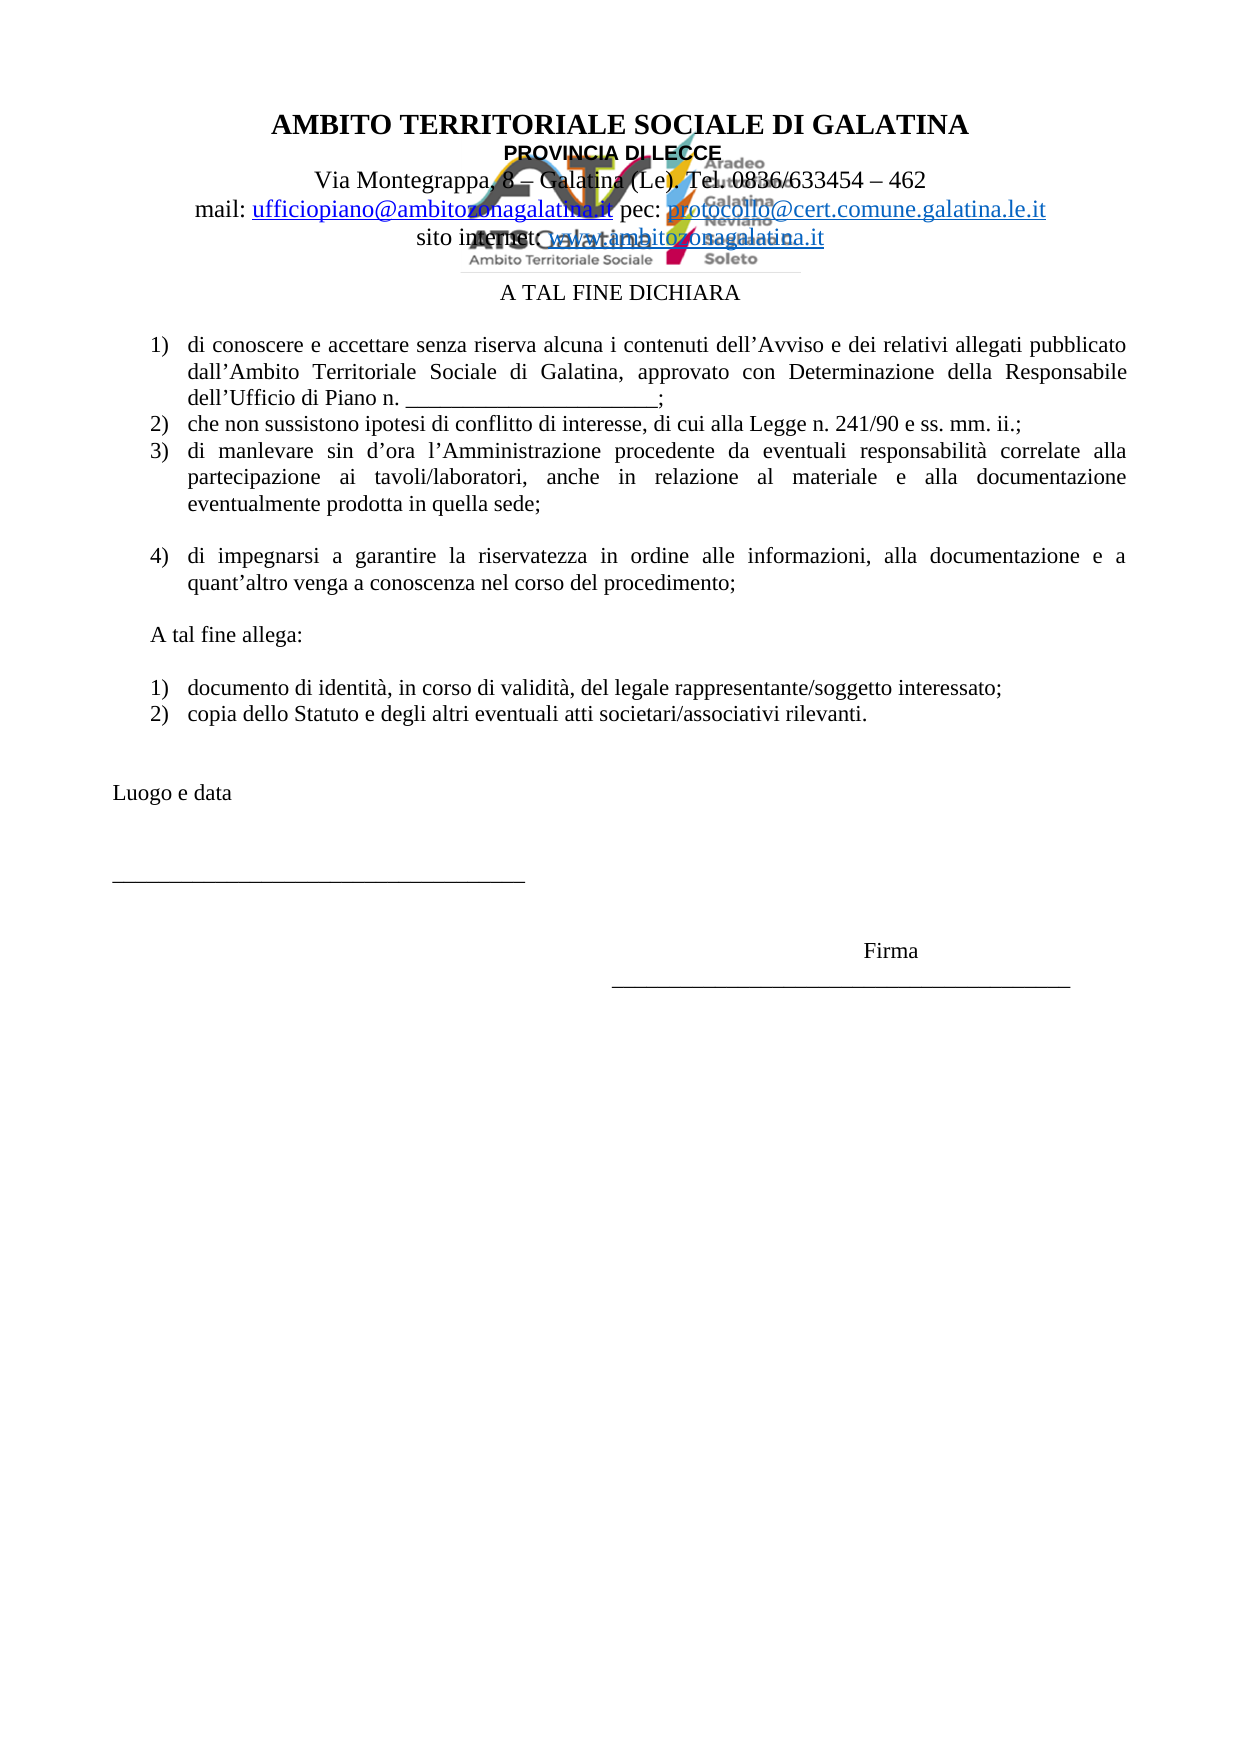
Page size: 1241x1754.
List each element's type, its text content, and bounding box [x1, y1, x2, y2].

list che non sussistono ipotesi di conflitto di interesse, di cui alla Legge n. 241/90 e ss. mm. ii.; [150, 411, 1128, 437]
picture [517, 127, 527, 133]
picture [796, 206, 801, 216]
text Firma [112, 938, 1128, 964]
text ____________________________________ [112, 858, 1128, 885]
text A tal fine allega: [150, 621, 1128, 648]
list copia dello Statuto e degli altri eventuali atti societari/associativi rilevanti. [150, 700, 1128, 727]
picture [671, 207, 676, 216]
picture [722, 127, 729, 133]
picture [459, 127, 801, 273]
picture [779, 127, 787, 132]
text ________________________________________ [112, 964, 1128, 990]
list documento di identità, in corso di validità, del legale rappresentante/soggetto interessato; [150, 674, 1128, 700]
list di manlevare sin d’ora l’Amministrazione procedente da eventuali responsabilità correlate alla partecipazione ai tavoli/laboratori, anche in relazione al materiale e alla documentazione eventualmente prodotta in quella sede; [150, 437, 1128, 516]
picture [583, 127, 590, 133]
text Luogo e data [112, 779, 1128, 806]
list di impegnarsi a garantire la riservatezza in ordine alle informazioni, alla documentazione e a quant’altro venga a conoscenza nel corso del procedimento; [150, 542, 1128, 595]
picture [655, 127, 665, 133]
text A TAL FINE DICHIARA [112, 279, 1128, 305]
list di conoscere e accettare senza riserva alcuna i contenuti dell’Avviso e dei relativi allegati pubblicato dall’Ambito Territoriale Sociale di Galatina, approvato con Determinazione della Responsabile dell’Ufficio di Piano n. ______________________; [150, 331, 1128, 411]
